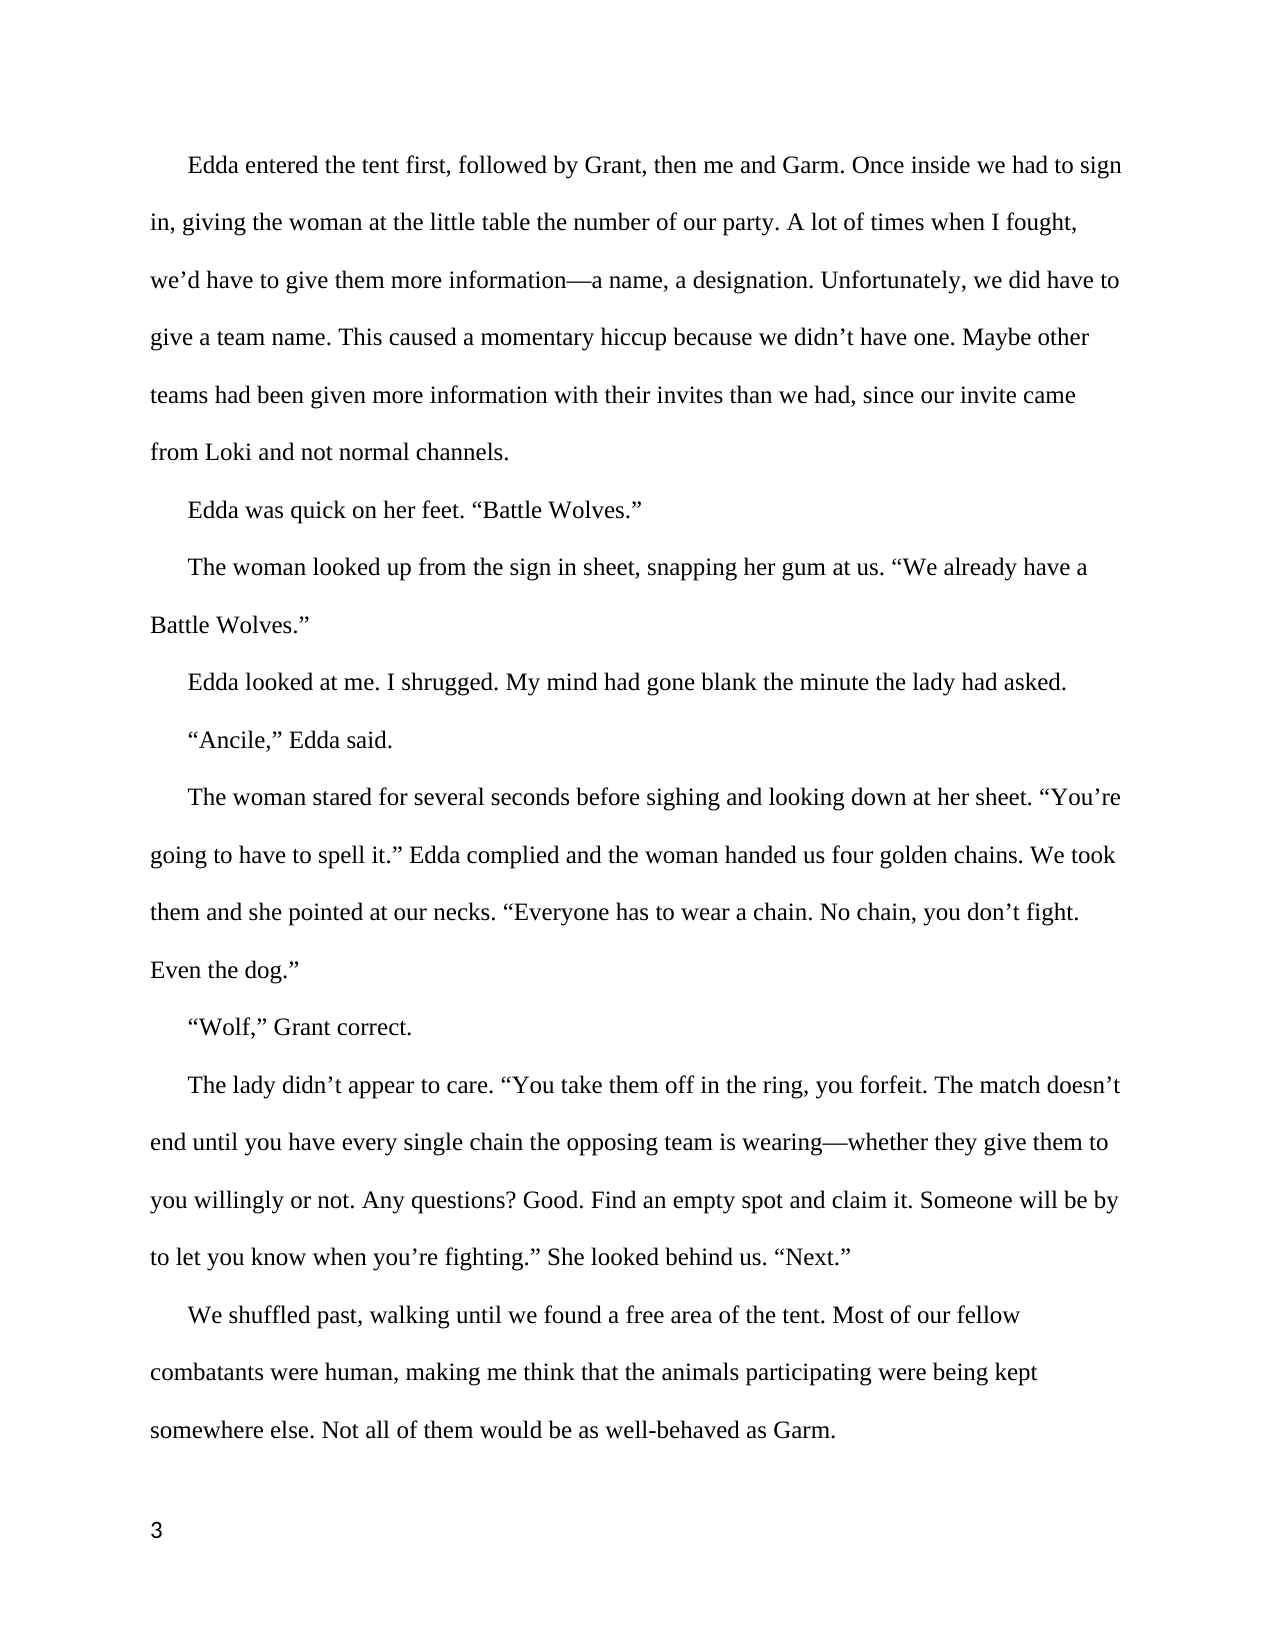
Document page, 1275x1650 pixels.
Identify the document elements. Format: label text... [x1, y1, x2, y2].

text Edda entered the tent first, followed by Grant, then me and Garm. Once inside we had to sign in, giving the woman at the little table the number of our party. A lot of times when I fought, we’d have to give them more information—a name, a designation. Unfortunately, we did have to give a team name. This caused a momentary hiccup because we didn’t have one. Maybe other teams had been given more information with their invites than we had, since our invite came from Loki and not normal channels. [150, 150, 1125, 466]
text The woman looked up from the sign in sheet, snapping her gum at us. “We already have a Battle Wolves.” [150, 552, 1125, 639]
text We shuffled past, walking until we found a free area of the tent. Most of our fellow combatants were human, making me think that the animals participating were being kept somewhere else. Not all of them would be as well-behaved as Garm. [150, 1300, 1125, 1444]
text “Wolf,” Grant correct. [150, 1012, 1125, 1041]
text “Ancile,” Edda said. [150, 725, 1125, 754]
text Edda looked at me. I shrugged. My mind had gone blank the minute the lady had asked. [150, 667, 1125, 696]
text The woman stared for several seconds before sighing and looking down at her sheet. “You’re going to have to spell it.” Edda complied and the woman handed us four golden chains. We took them and she pointed at our necks. “Everyone has to wear a chain. No chain, you don’t fight. Even the dog.” [150, 782, 1125, 984]
text The lady didn’t appear to care. “You take them off in the ring, you forfeit. The match doesn’t end until you have every single chain the opposing team is wearing—whether they give them to you willingly or not. Any questions? Good. Find an empty spot and claim it. Someone will be by to let you know when you’re fighting.” She looked behind us. “Next.” [150, 1070, 1125, 1271]
text Edda was quick on her feet. “Battle Wolves.” [150, 495, 1125, 524]
